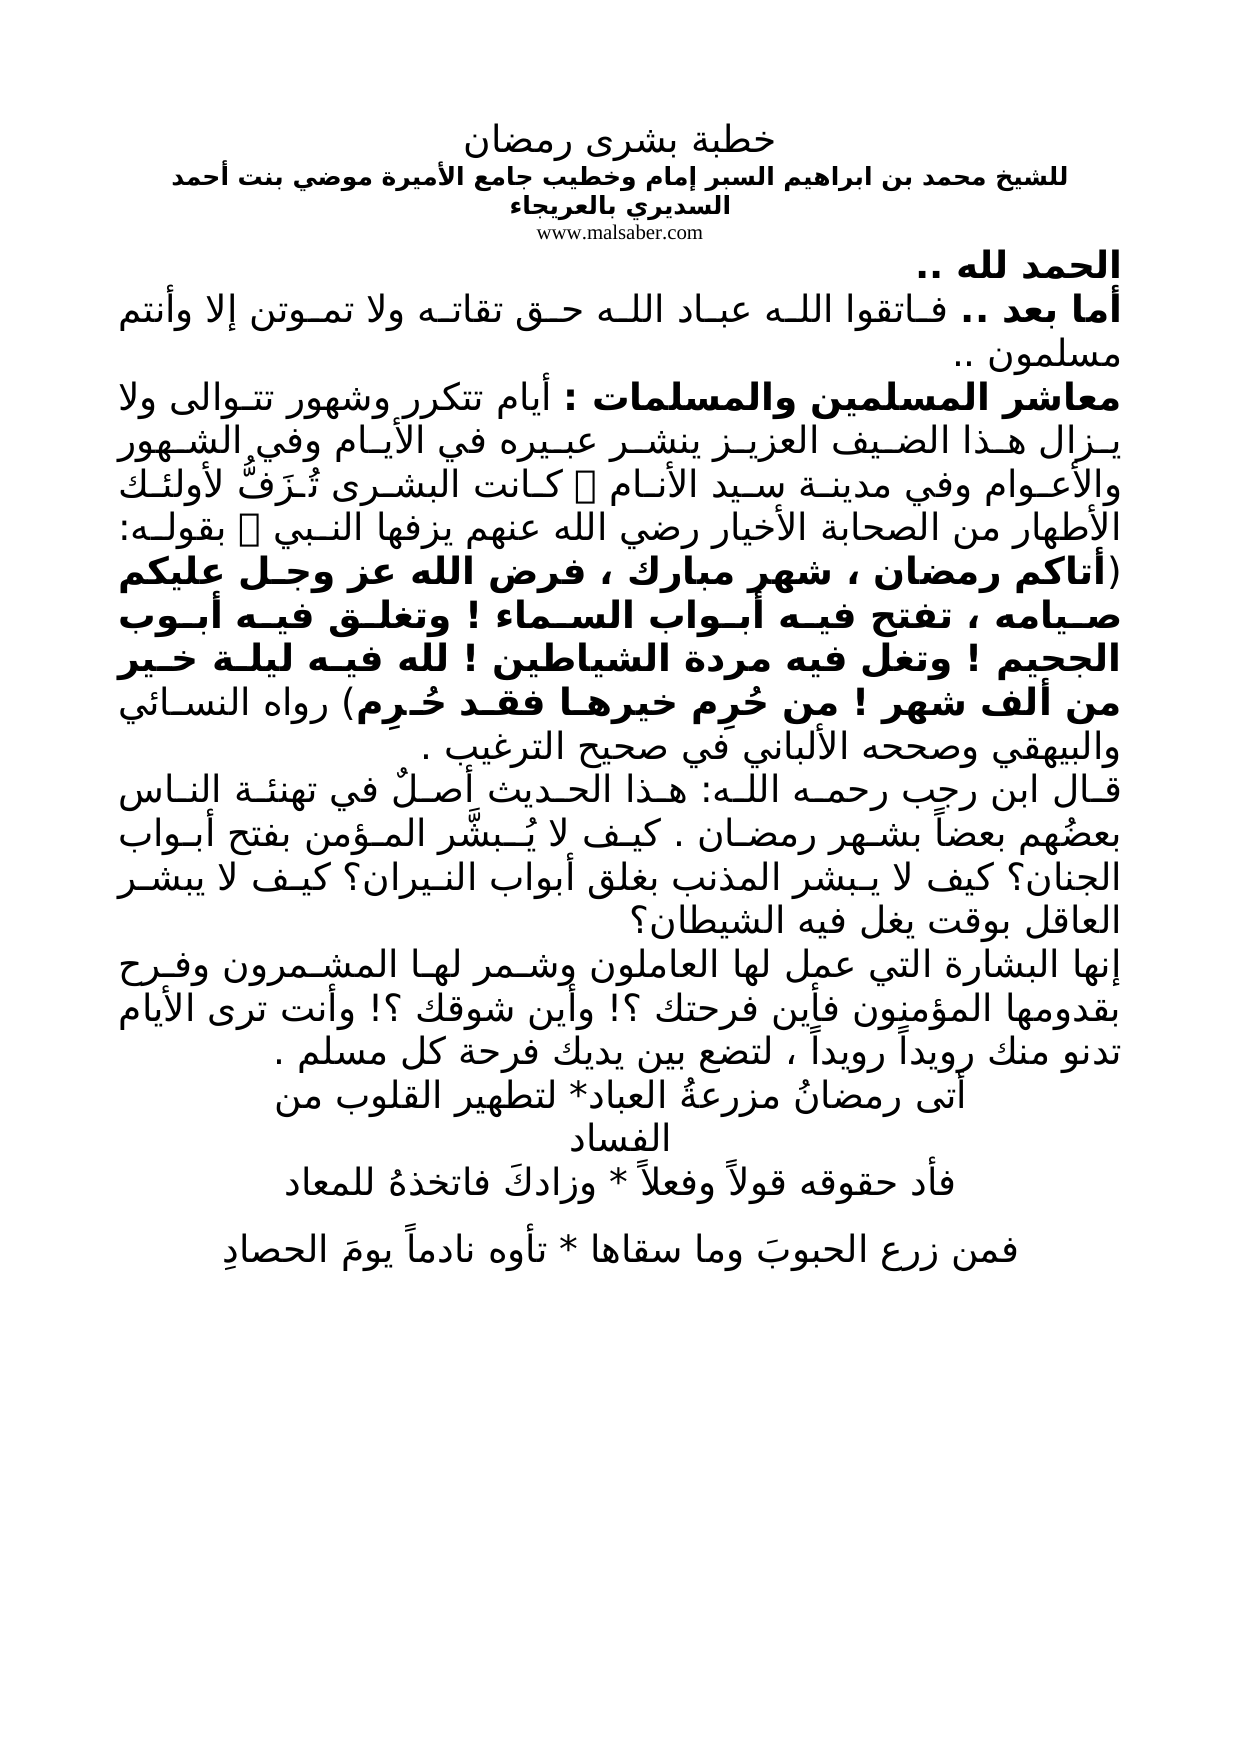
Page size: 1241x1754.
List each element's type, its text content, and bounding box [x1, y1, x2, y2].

text معاشر المسلمين والمسلمات : أيام تتكرر وشهور تتوالى ولا يزال هذا الضيف العزيز ينشر عبيره في الأيام وفي الشهور والأعوام وفي مدينة سيد الأنام كانت البشرى تُزَفُّ لأولئك الأطهار من الصحابة الأخيار رضي الله عنهم يزفها النبي بقوله: (أتاكم رمضان ، شهر مبارك ، فرض الله عز وجل عليكم صيامه ، تفتح فيه أبواب السماء ! وتغلق فيه أبوب الجحيم ! وتغل فيه مردة الشياطين ! لله فيه ليلة خير من ألف شهر ! من حُرِم خيرها فقد حُرِم) رواه النسائي والبيهقي وصححه الألباني في صحيح الترغيب . [118, 375, 1122, 768]
table_cell فأد حقوقه قولاً وفعلاً * وزادكَ فاتخذهُ للمعاد [209, 1161, 1033, 1228]
text للشيخ محمد بن ابراهيم السبر إمام وخطيب جامع الأميرة موضي بنت أحمد السديري بالعريجاء [118, 162, 1122, 220]
text www.malsaber.com [118, 220, 1122, 244]
text الحمد لله .. [118, 244, 1122, 288]
text إنها البشارة التي عمل لها العاملون وشمر لها المشمرون وفرح بقدومها المؤمنون فأين فرحتك ؟! وأين شوقك ؟! وأنت ترى الأيام تدنو منك رويداً رويداً ، لتضع بين يديك فرحة كل مسلم . [118, 942, 1122, 1073]
text خطبة بشرى رمضان [118, 118, 1122, 162]
table_cell فمن زرع الحبوبَ وما سقاها * تأوه نادماً يومَ الحصادِ [209, 1228, 1033, 1296]
text أما بعد .. فاتقوا الله عباد الله حق تقاته ولا تموتن إلا وأنتم مسلمون .. [118, 288, 1122, 375]
text قال ابن رجب رحمه الله: هذا الحديث أصلٌ في تهنئة الناس بعضُهم بعضاً بشهر رمضان . كيف لا يُـبشَّر المؤمن بفتح أبواب الجنان؟ كيف لا يـبشر المذنب بغلق أبواب النيران؟ كيف لا يبشر العاقل بوقت يغل فيه الشيطان؟ [118, 768, 1122, 942]
table_header أتى رمضانُ مزرعةُ العباد* لتطهير القلوب من الفساد [209, 1074, 1033, 1161]
